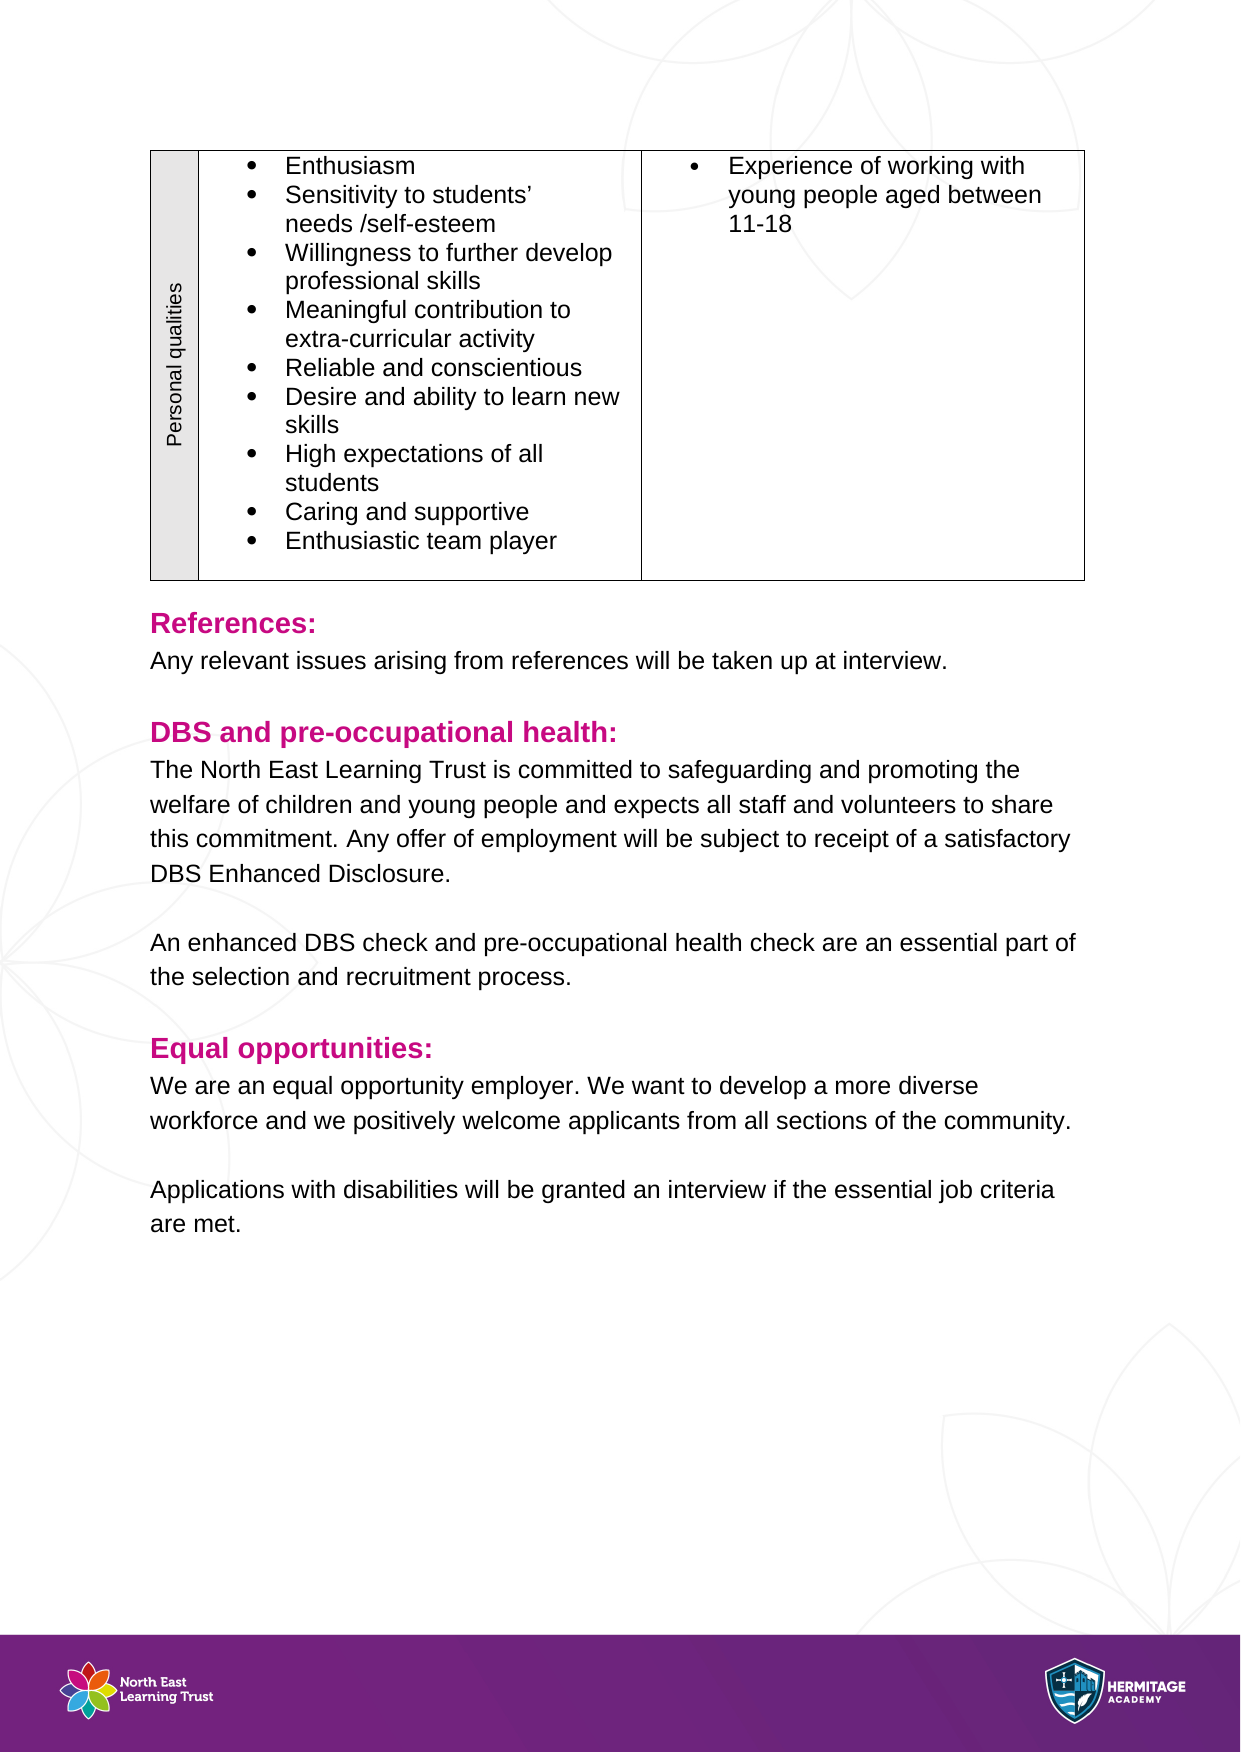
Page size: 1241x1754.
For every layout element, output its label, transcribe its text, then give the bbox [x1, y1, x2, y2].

table_cell Enthusiasm Sensitivity to students’ needs /self-esteem Willingness to further develop professional skills Meaningful contribution to extra-curricular activity Reliable and conscientious Desire and ability to learn new skills High expectations of all students Caring and supportive Enthusiastic team player [199, 151, 641, 580]
table_cell Experience of working with young people aged between 11-18 [642, 151, 1084, 580]
text The North East Learning Trust is committed to safeguarding and promoting the welfare of children and young people and expects all staff and volunteers to share this commitment. Any offer of employment will be subject to receipt of a satisfactory DBS Enhanced Disclosure. [150, 755, 1090, 887]
table_cell Personal qualities [151, 151, 198, 580]
text DBS and pre-occupational health: [150, 715, 1090, 749]
text References: [150, 606, 1090, 639]
text We are an equal opportunity employer. We want to develop a more diverse workforce and we positively welcome applicants from all sections of the community. [150, 1071, 1090, 1134]
text Any relevant issues arising from references will be taken up at interview. [150, 646, 1090, 675]
text Applications with disabilities will be granted an interview if the essential job criteria are met. [150, 1175, 1090, 1238]
text An enhanced DBS check and pre-occupational health check are an essential part of the selection and recruitment process. [150, 928, 1090, 991]
text Equal opportunities: [150, 1031, 1090, 1065]
picture [0, 0, 1241, 1752]
